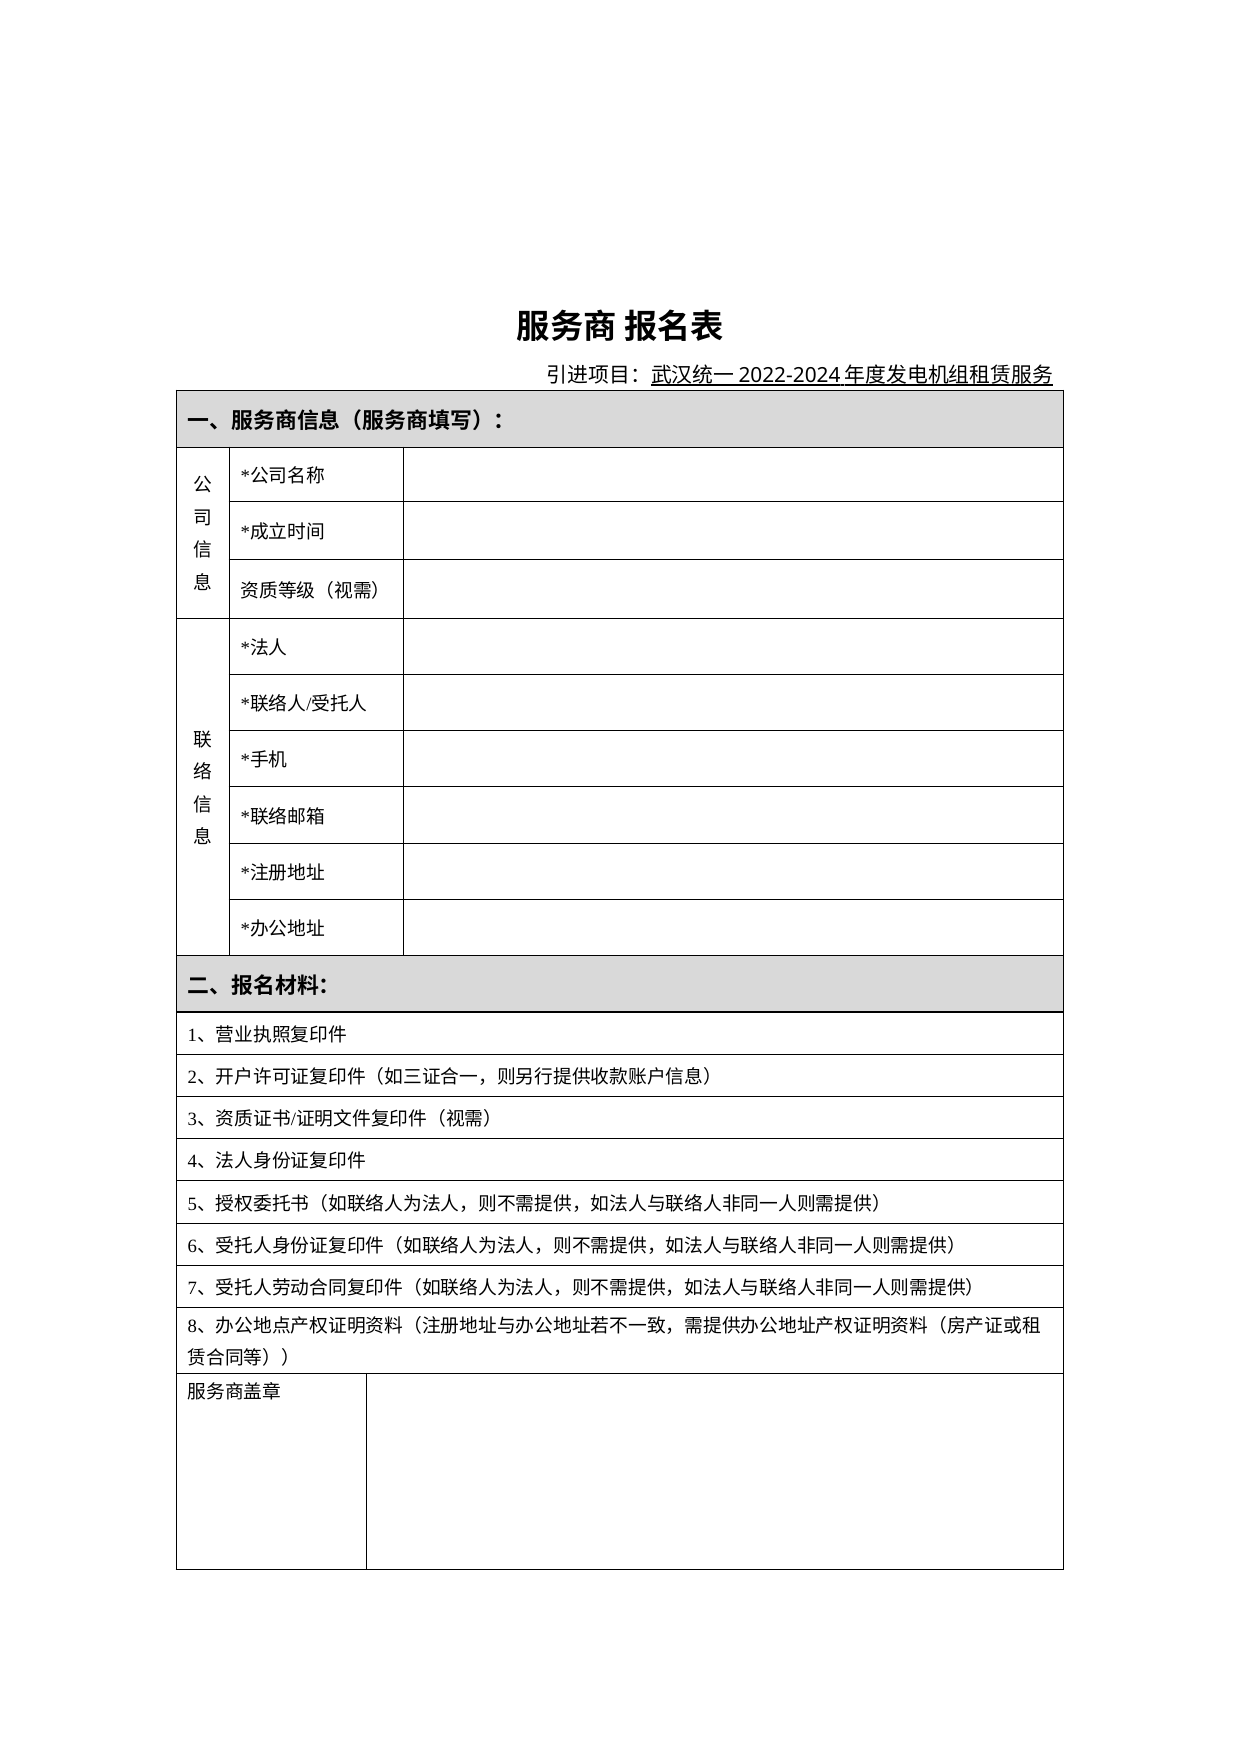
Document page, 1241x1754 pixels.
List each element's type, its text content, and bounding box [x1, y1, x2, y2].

table_cell [404, 844, 1063, 899]
table_cell *注册地址 [230, 844, 403, 899]
table_cell 资质等级（视需） [230, 560, 403, 617]
table_cell 6、受托人身份证复印件（如联络人为法人，则不需提供，如法人与联络人非同一人则需提供） [177, 1224, 1063, 1264]
table_cell [404, 619, 1063, 674]
table_cell [404, 731, 1063, 786]
table_cell 联络信息 [177, 619, 229, 955]
table_cell 7、受托人劳动合同复印件（如联络人为法人，则不需提供，如法人与联络人非同一人则需提供） [177, 1266, 1063, 1307]
table_cell [404, 900, 1063, 955]
table_cell *成立时间 [230, 502, 403, 559]
table_cell [367, 1374, 1063, 1569]
table_cell 二、报名材料： [177, 956, 1063, 1011]
table_cell 3、资质证书/证明文件复印件（视需） [177, 1097, 1063, 1138]
text 服务商 报名表 [187, 292, 1053, 357]
table_cell 2、开户许可证复印件（如三证合一，则另行提供收款账户信息） [177, 1055, 1063, 1096]
table_cell 公司信息 [177, 448, 229, 617]
table_cell *联络邮箱 [230, 787, 403, 842]
table_cell [404, 448, 1063, 501]
table_cell *法人 [230, 619, 403, 674]
table_cell *办公地址 [230, 900, 403, 955]
table_cell 5、授权委托书（如联络人为法人，则不需提供，如法人与联络人非同一人则需提供） [177, 1181, 1063, 1222]
table_cell [404, 560, 1063, 617]
table_cell *手机 [230, 731, 403, 786]
text 引进项目：武汉统一2022-2024年度发电机组租赁服务 [187, 357, 1053, 389]
table_cell 服务商盖章 [177, 1374, 366, 1569]
table_cell 8、办公地点产权证明资料（注册地址与办公地址若不一致，需提供办公地址产权证明资料（房产证或租赁合同等）） [177, 1308, 1063, 1373]
table_cell *联络人/受托人 [230, 675, 403, 730]
table_cell [404, 787, 1063, 842]
table_cell *公司名称 [230, 448, 403, 501]
table_cell [404, 502, 1063, 559]
table_header 一、服务商信息（服务商填写）： [177, 391, 1063, 447]
table_cell 4、法人身份证复印件 [177, 1139, 1063, 1180]
table_cell 1、营业执照复印件 [177, 1013, 1063, 1054]
table_cell [404, 675, 1063, 730]
